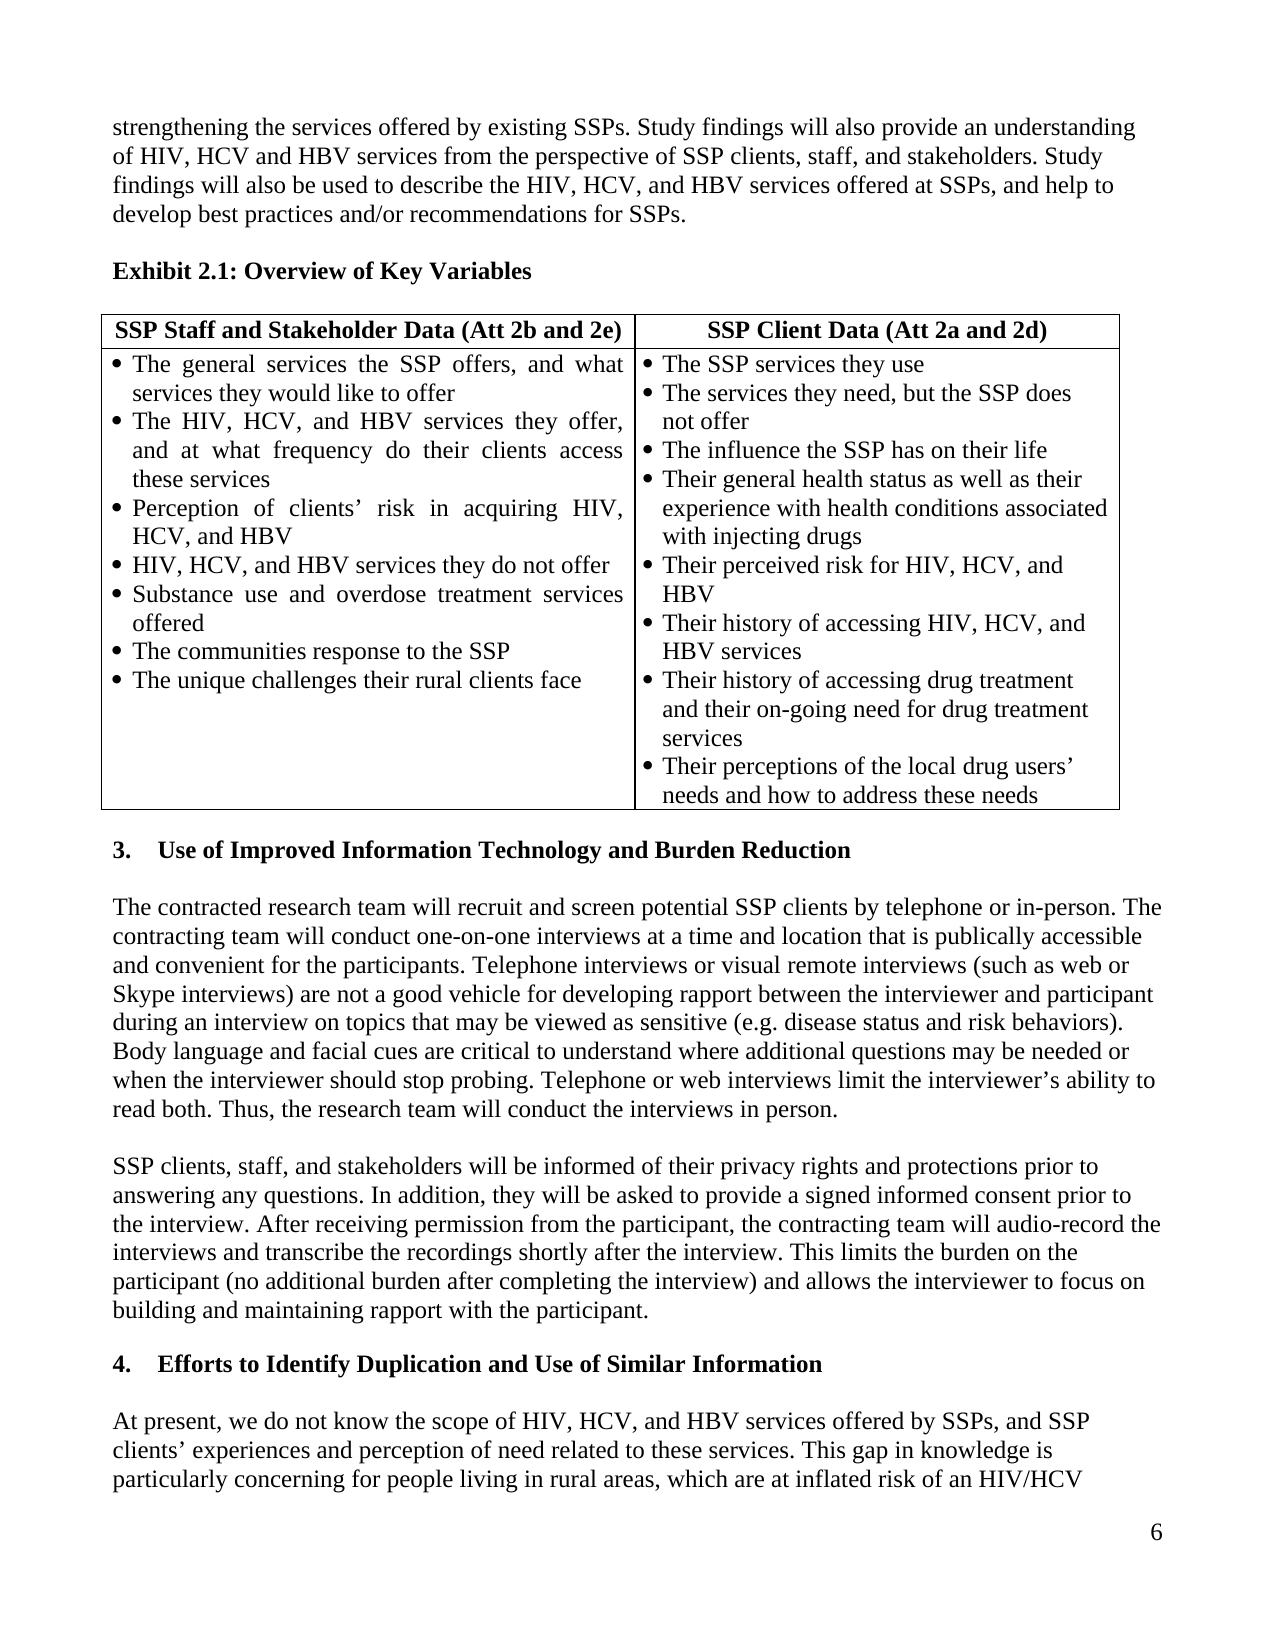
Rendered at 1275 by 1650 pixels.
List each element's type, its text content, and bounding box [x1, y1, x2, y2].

text Exhibit 2.1: Overview of Key Variables [112, 256, 1162, 285]
text SSP clients, staff, and stakeholders will be informed of their privacy rights and protections prior to answering any questions. In addition, they will be asked to provide a signed informed consent prior to the interview. After receiving permission from the participant, the contracting team will audio-record the interviews and transcribe the recordings shortly after the interview. This limits the burden on the participant (no additional burden after completing the interview) and allows the interviewer to focus on building and maintaining rapport with the participant. [112, 1151, 1162, 1324]
table_header SSP Client Data (Att 2a and 2d) [636, 315, 1119, 348]
text The contracted research team will recruit and screen potential SSP clients by telephone or in-person. The contracting team will conduct one-on-one interviews at a time and location that is publically accessible and convenient for the participants. Telephone interviews or visual remote interviews (such as web or Skype interviews) are not a good vehicle for developing rapport between the interviewer and participant during an interview on topics that may be viewed as sensitive (e.g. disease status and risk behaviors). Body language and facial cues are critical to understand where additional questions may be needed or when the interviewer should stop probing. Telephone or web interviews limit the interviewer’s ability to read both. Thus, the research team will conduct the interviews in person. [112, 892, 1162, 1122]
table_cell The general services the SSP offers, and what services they would like to offer The HIV, HCV, and HBV services they offer, and at what frequency do their clients access these services Perception of clients’ risk in acquiring HIV, HCV, and HBV HIV, HCV, and HBV services they do not offer Substance use and overdose treatment services offered The communities response to the SSP The unique challenges their rural clients face [102, 349, 634, 809]
subtitle Efforts to Identify Duplication and Use of Similar Information [112, 1349, 1162, 1377]
table_header SSP Staff and Stakeholder Data (Att 2b and 2e) [102, 315, 634, 348]
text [112, 1406, 1162, 1492]
subtitle Use of Improved Information Technology and Burden Reduction [112, 835, 1162, 864]
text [112, 112, 1162, 227]
table_cell The SSP services they use The services they need, but the SSP does not offer The influence the SSP has on their life Their general health status as well as their experience with health conditions associated with injecting drugs Their perceived risk for HIV, HCV, and HBV Their history of accessing HIV, HCV, and HBV services Their history of accessing drug treatment and their on-going need for drug treatment services Their perceptions of the local drug users’ needs and how to address these needs [636, 349, 1119, 809]
